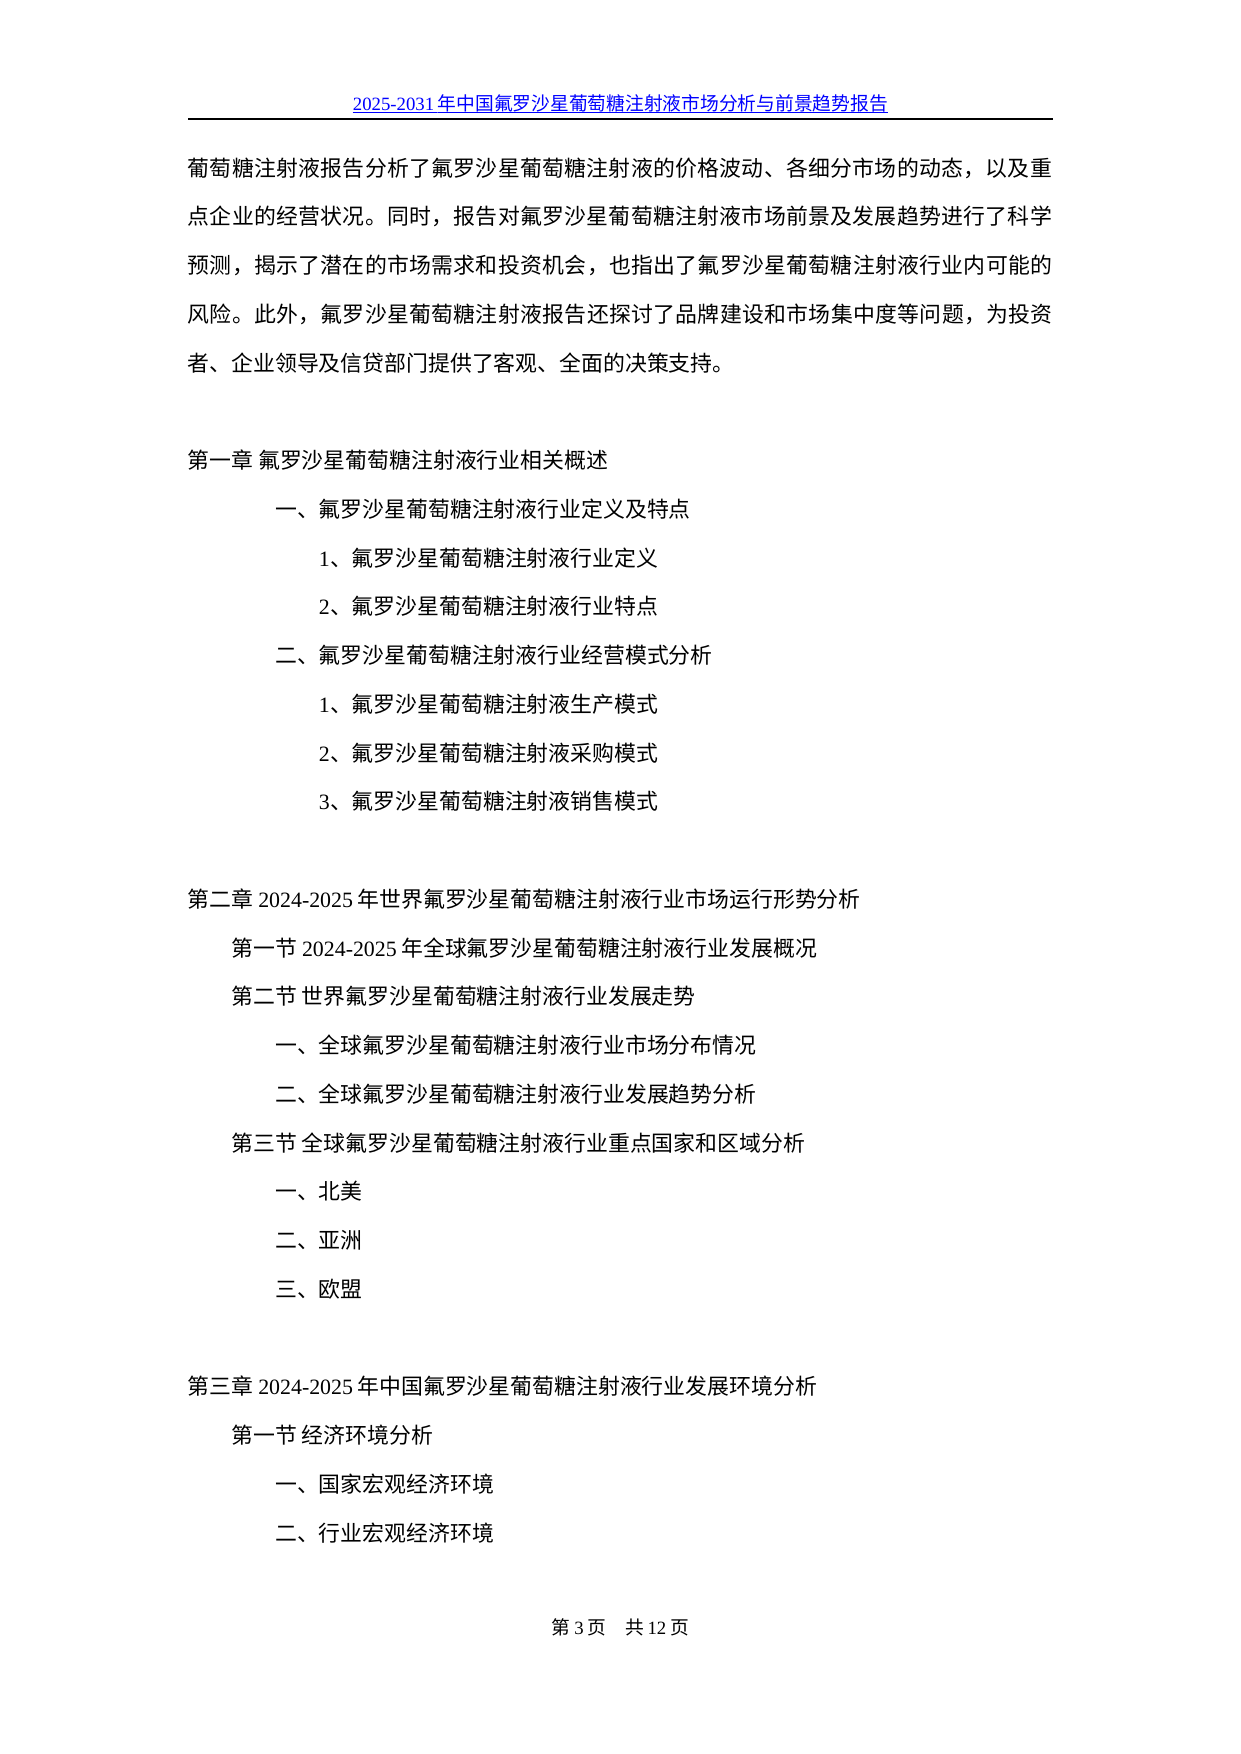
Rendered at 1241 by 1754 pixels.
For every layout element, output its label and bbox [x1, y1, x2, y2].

text [187, 150, 1053, 1548]
